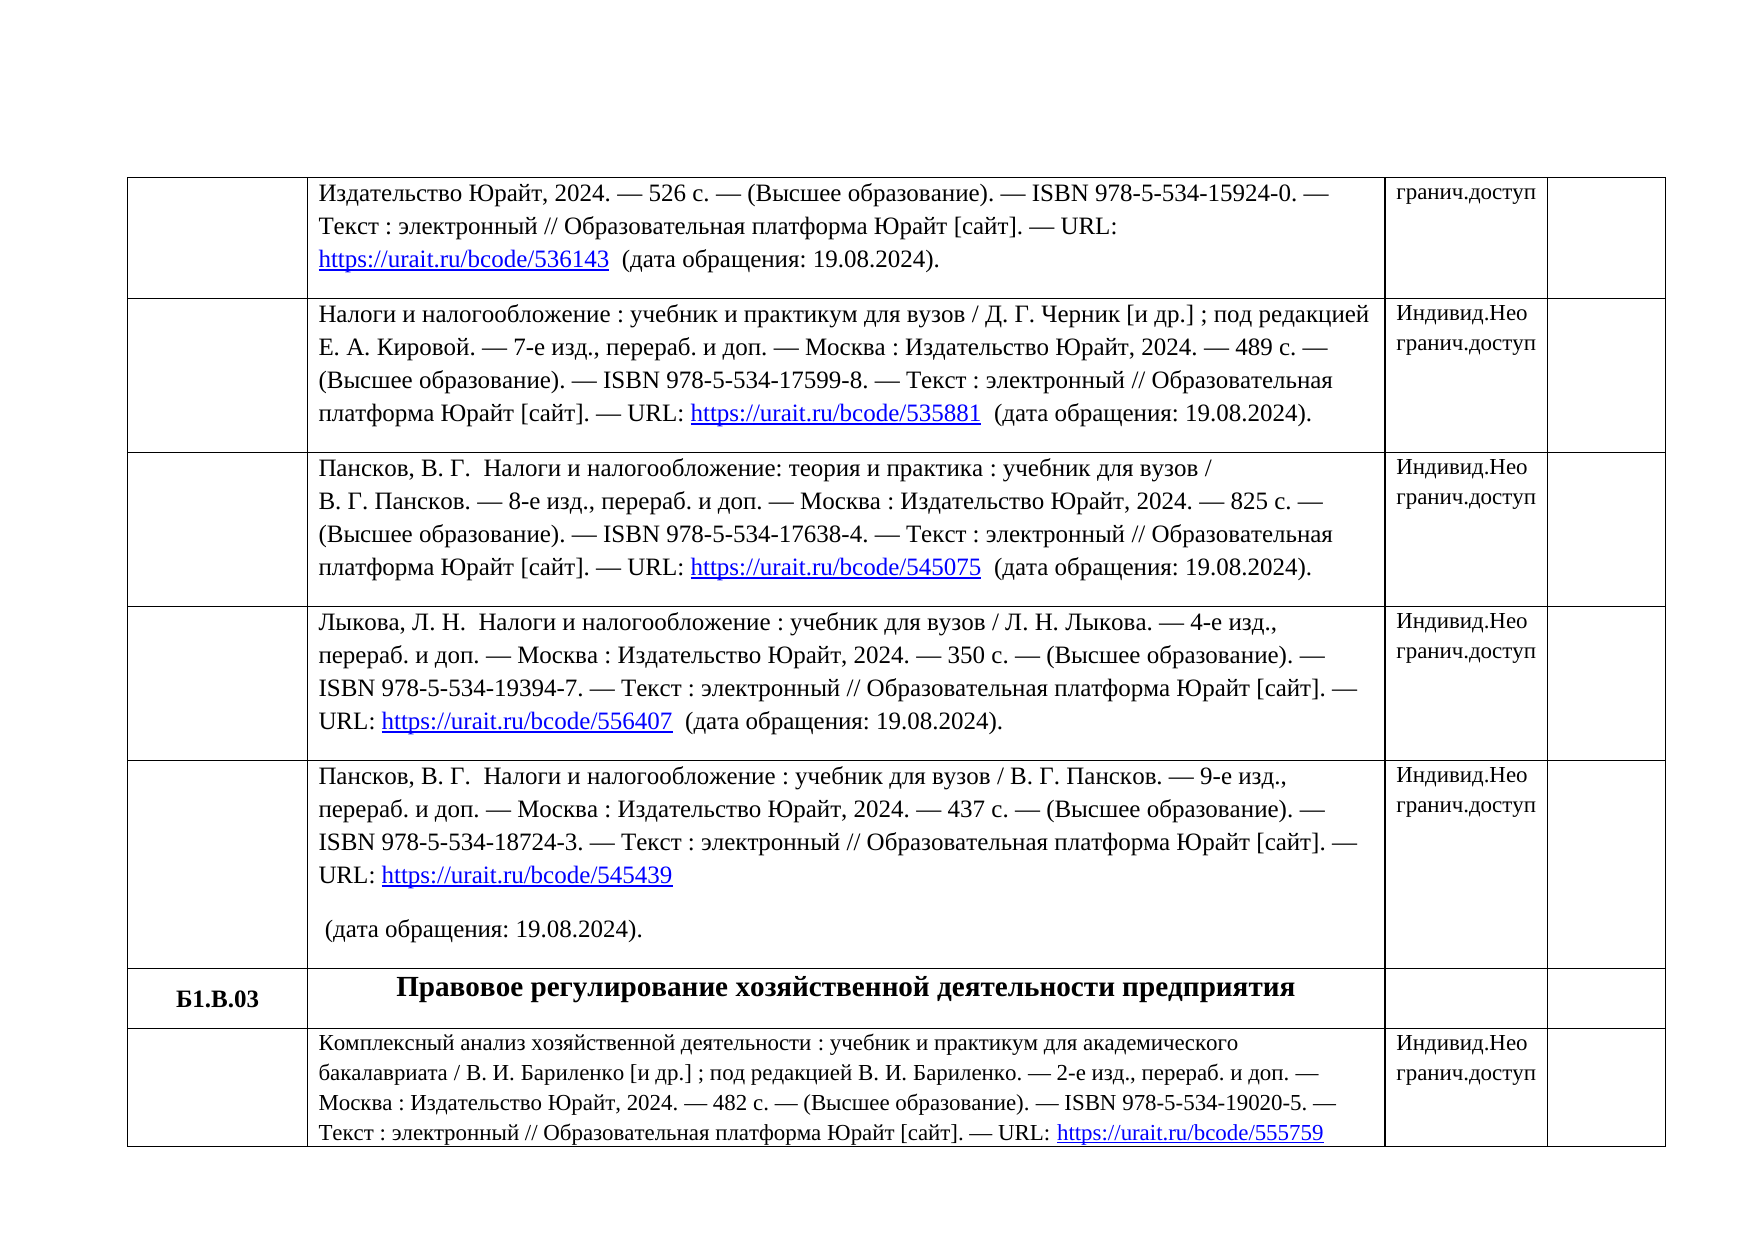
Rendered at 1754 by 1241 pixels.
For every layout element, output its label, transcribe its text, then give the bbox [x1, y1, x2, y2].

table_cell Налоги и налогообложение : учебник и практикум для вузов / Д. Г. Черник [и др.] ; под редакцией Е. А. Кировой. — 7-е изд., перераб. и доп. — Москва : Издательство Юрайт, 2024. — 489 с. — (Высшее образование). — ISBN 978-5-534-17599-8. — Текст : электронный // Образовательная платформа Юрайт [сайт]. — URL: https://urait.ru/bcode/535881 (дата обращения: 19.08.2024). [308, 299, 1384, 452]
table_cell Лыкова, Л. Н. Налоги и налогообложение : учебник для вузов / Л. Н. Лыкова. — 4-е изд., перераб. и доп. — Москва : Издательство Юрайт, 2024. — 350 с. — (Высшее образование). — ISBN 978-5-534-19394-7. — Текст : электронный // Образовательная платформа Юрайт [сайт]. — URL: https://urait.ru/bcode/556407 (дата обращения: 19.08.2024). [308, 607, 1384, 760]
table_cell [1548, 178, 1665, 298]
table_cell Индивид.Неогранич.доступ [1386, 453, 1547, 606]
table_cell Индивид.Неогранич.доступ [1386, 299, 1547, 452]
table_cell [1548, 299, 1665, 452]
table_cell [1548, 969, 1665, 1027]
table_cell [1386, 969, 1547, 1027]
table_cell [308, 178, 1384, 298]
table_cell Пансков, В. Г. Налоги и налогообложение: теория и практика : учебник для вузов / В. Г. Пансков. — 8-е изд., перераб. и доп. — Москва : Издательство Юрайт, 2024. — 825 с. — (Высшее образование). — ISBN 978-5-534-17638-4. — Текст : электронный // Образовательная платформа Юрайт [сайт]. — URL: https://urait.ru/bcode/545075 (дата обращения: 19.08.2024). [308, 453, 1384, 606]
table_cell [1548, 761, 1665, 968]
table_cell [1548, 453, 1665, 606]
table_cell [128, 453, 307, 606]
table_cell [128, 1029, 307, 1146]
table_cell Индивид.Неогранич.доступ [1386, 607, 1547, 760]
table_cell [1386, 178, 1547, 298]
table_cell Б1.В.03 [128, 969, 307, 1027]
table_cell Правовое регулирование хозяйственной деятельности предприятия [308, 969, 1384, 1027]
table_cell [1386, 1029, 1547, 1146]
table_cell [308, 1029, 1384, 1146]
table_cell [128, 607, 307, 760]
table_cell Индивид.Неогранич.доступ [1386, 761, 1547, 968]
table_cell [128, 299, 307, 452]
table_cell Пансков, В. Г. Налоги и налогообложение : учебник для вузов / В. Г. Пансков. — 9-е изд., перераб. и доп. — Москва : Издательство Юрайт, 2024. — 437 с. — (Высшее образование). — ISBN 978-5-534-18724-3. — Текст : электронный // Образовательная платформа Юрайт [сайт]. — URL: https://urait.ru/bcode/545439 (дата обращения: 19.08.2024). [308, 761, 1384, 968]
table_cell [128, 761, 307, 968]
table_cell [128, 178, 307, 298]
table_cell [1548, 607, 1665, 760]
table_cell [1548, 1029, 1665, 1146]
